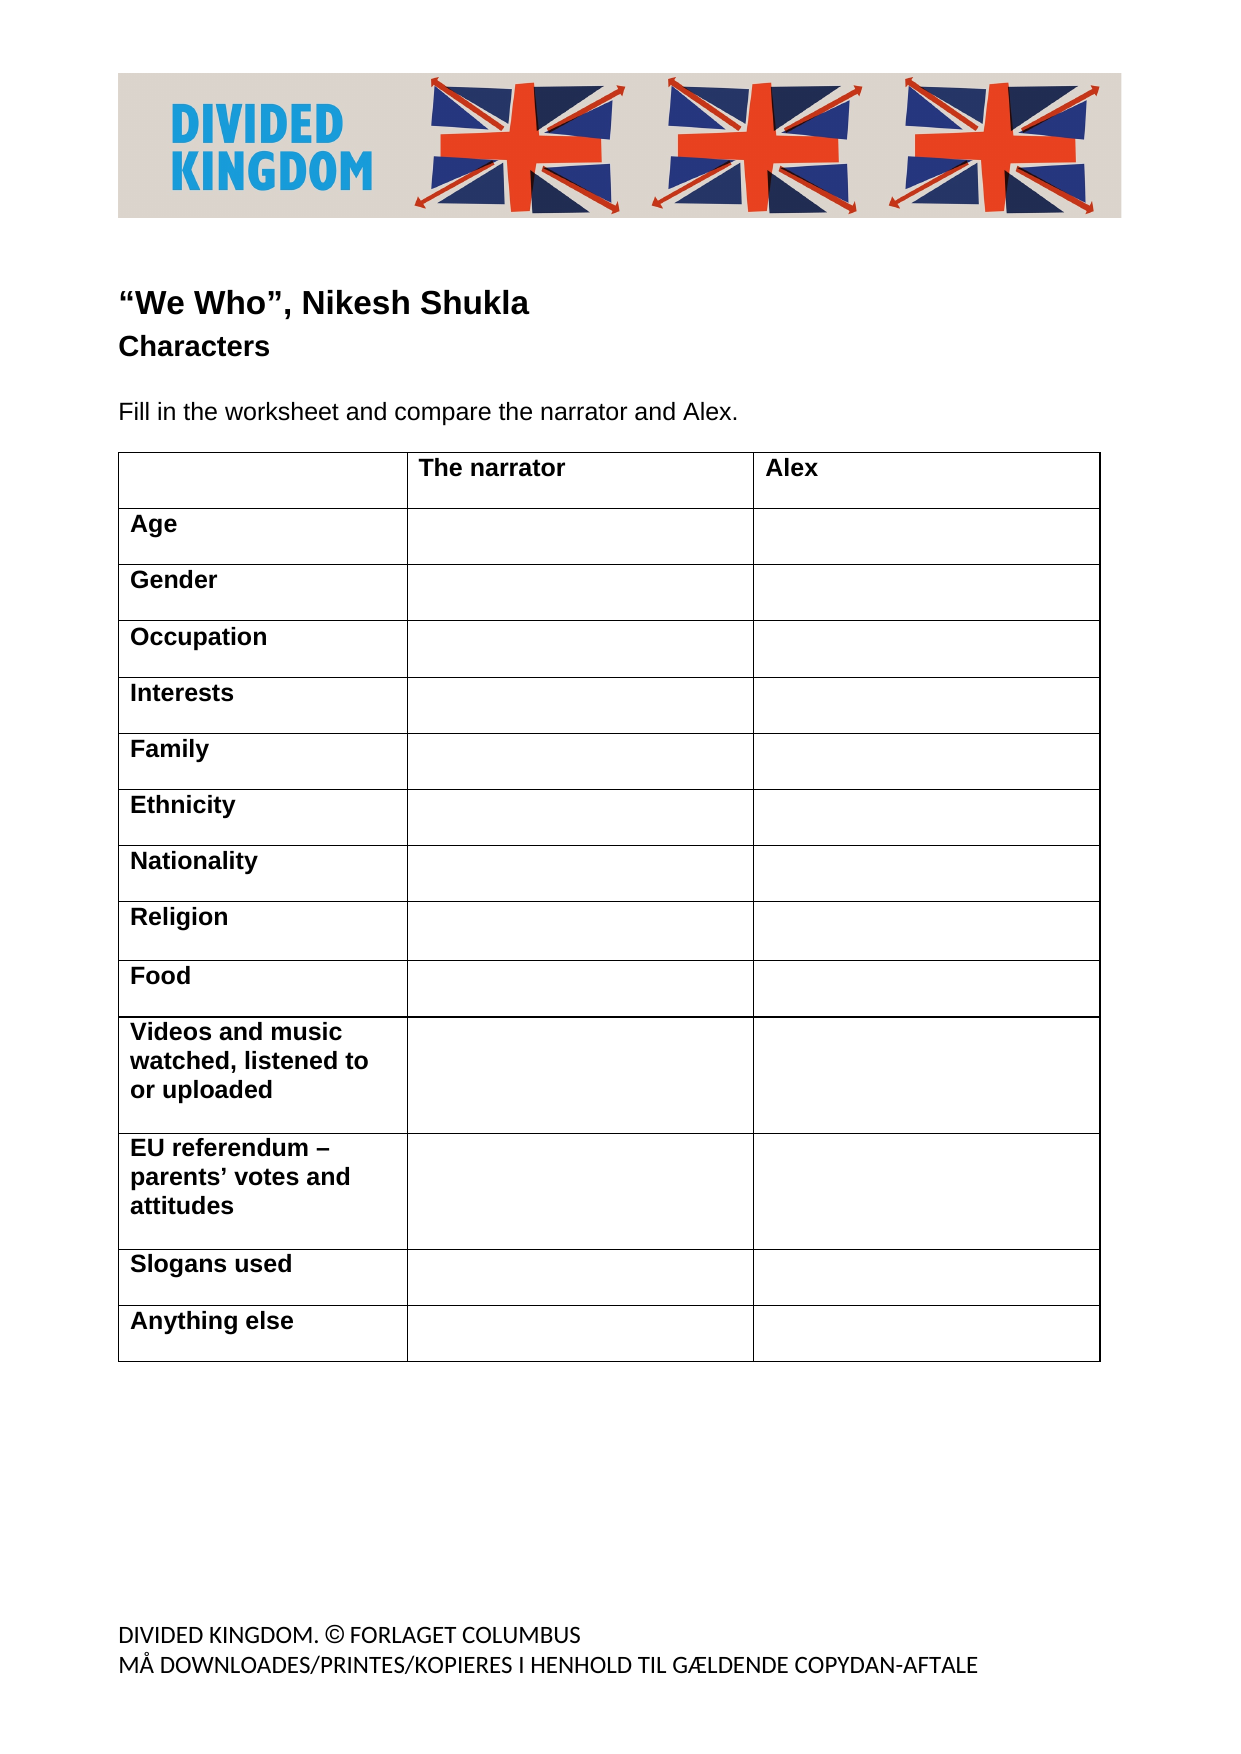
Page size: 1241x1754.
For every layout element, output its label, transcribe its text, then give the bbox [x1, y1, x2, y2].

table_header The narrator [408, 453, 753, 508]
table_cell [754, 509, 1099, 564]
table_cell [754, 565, 1099, 620]
table_cell [754, 734, 1099, 789]
table_cell [408, 734, 753, 789]
table_cell [754, 1306, 1099, 1361]
table_cell [408, 1250, 753, 1304]
table_cell Slogans used [119, 1250, 407, 1304]
table_cell [754, 961, 1099, 1016]
table_cell Food [119, 961, 407, 1016]
table_cell [408, 846, 753, 901]
table_cell [754, 1134, 1099, 1248]
table_cell [754, 846, 1099, 901]
table_cell Religion [119, 902, 407, 960]
table_cell [408, 678, 753, 733]
table_cell EU referendum – parents’ votes and attitudes [119, 1134, 407, 1248]
table_cell [754, 902, 1099, 960]
table_cell [408, 1134, 753, 1248]
table_cell [408, 565, 753, 620]
table_cell [754, 790, 1099, 845]
table_cell Occupation [119, 621, 407, 677]
table_header Alex [754, 453, 1099, 508]
text Fill in the worksheet and compare the narrator and Alex. [118, 397, 1122, 426]
table_cell [754, 678, 1099, 733]
table_cell [754, 1250, 1099, 1304]
picture [118, 73, 1122, 218]
table_cell Age [119, 509, 407, 564]
table_cell [408, 790, 753, 845]
table_cell Family [119, 734, 407, 789]
table_cell Interests [119, 678, 407, 733]
table_cell Anything else [119, 1306, 407, 1361]
subtitle “We Who”, Nikesh Shukla [118, 283, 1122, 322]
table_cell [408, 1018, 753, 1132]
table_cell [408, 902, 753, 960]
table_cell Gender [119, 565, 407, 620]
subtitle Characters [118, 329, 1122, 363]
table_cell [408, 621, 753, 677]
table_header [119, 453, 407, 508]
table_cell Nationality [119, 846, 407, 901]
table_cell [754, 1018, 1099, 1132]
table_cell [408, 509, 753, 564]
table_cell [408, 1306, 753, 1361]
table_cell Ethnicity [119, 790, 407, 845]
table_cell [408, 961, 753, 1016]
table_cell Videos and music watched, listened to or uploaded [119, 1018, 407, 1132]
table_cell [754, 621, 1099, 677]
